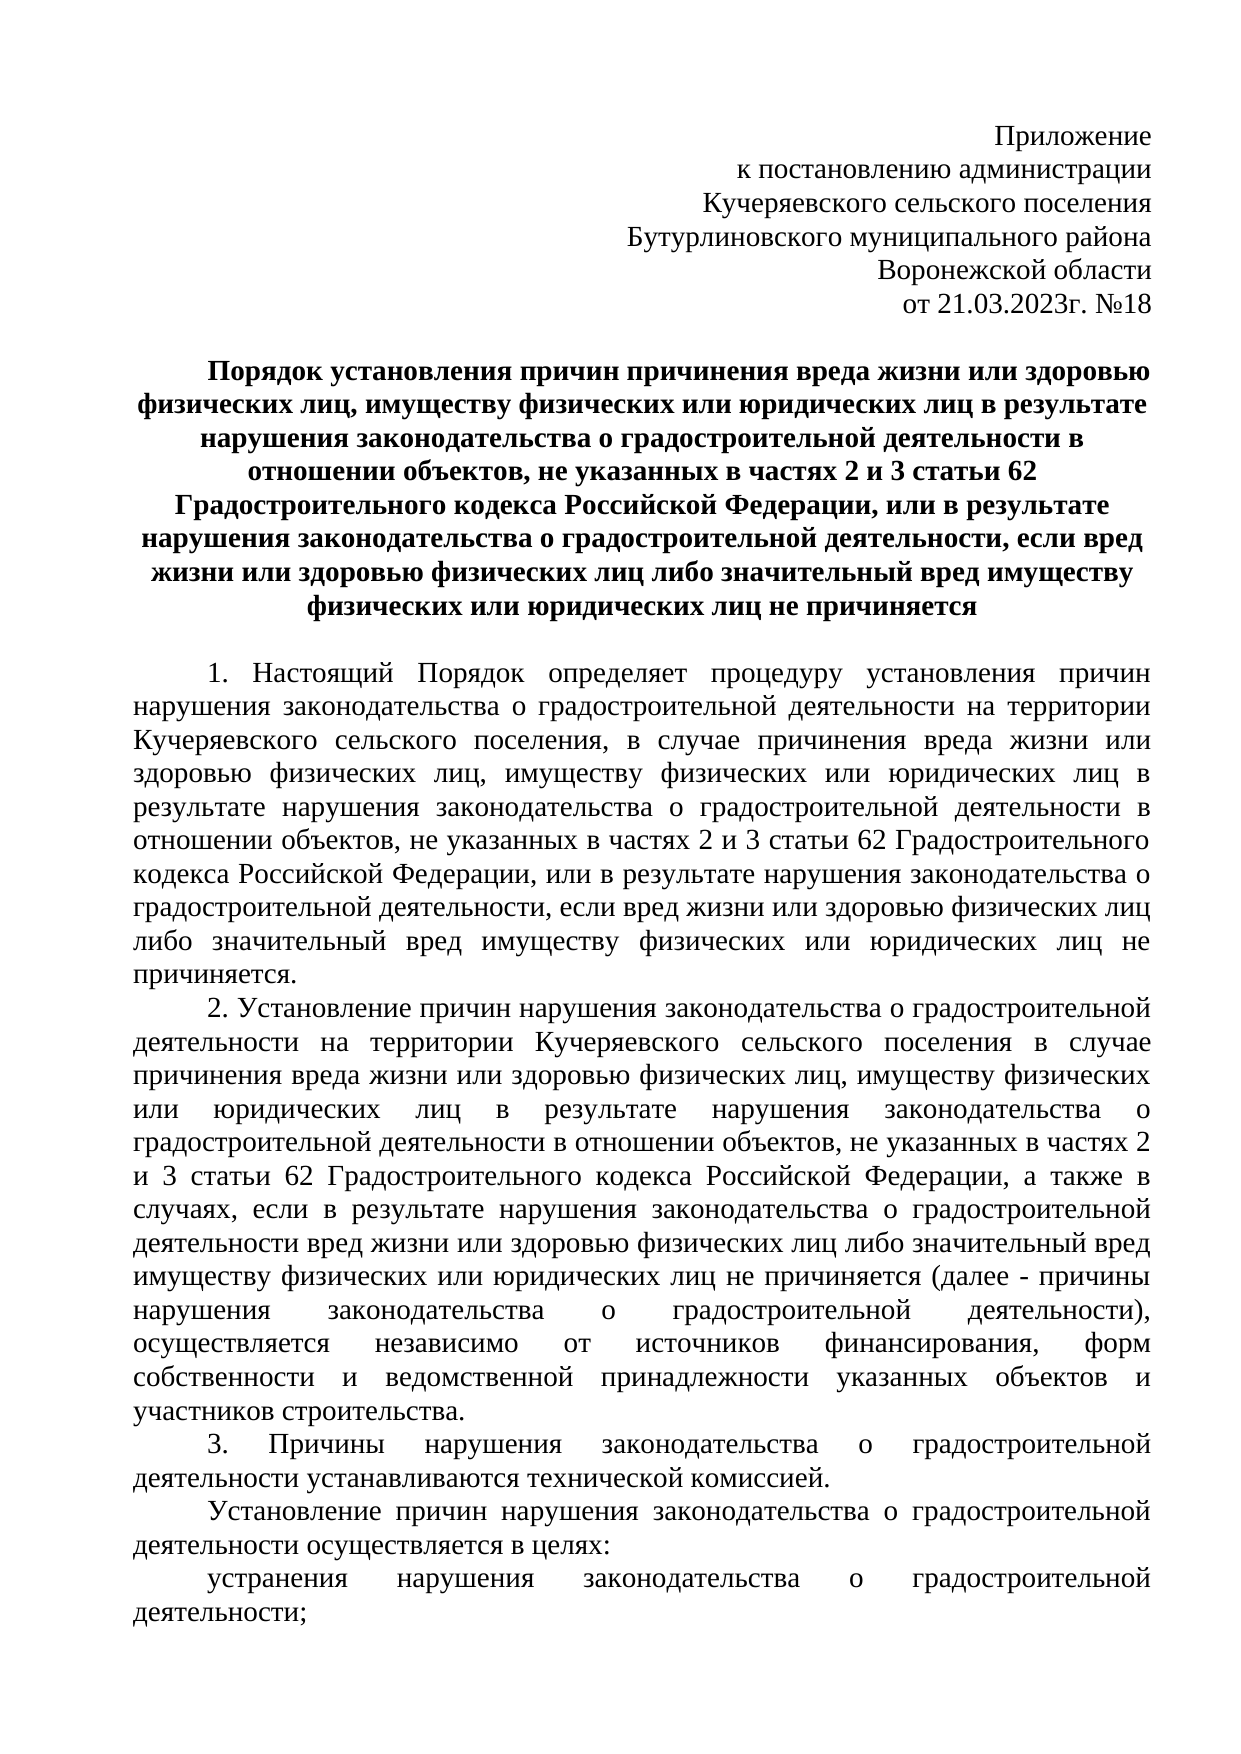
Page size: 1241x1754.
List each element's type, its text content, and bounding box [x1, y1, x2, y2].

text к постановлению администрации [133, 152, 1152, 185]
text Кучеряевского сельского поселения [133, 185, 1152, 219]
text от 21.03.2023г. №18 [133, 286, 1152, 319]
text Приложение [133, 118, 1152, 152]
text 1. Настоящий Порядок определяет процедуру установления причин нарушения законодательства о градостроительной деятельности на территории Кучеряевского сельского поселения, в случае причинения вреда жизни или здоровью физических лиц, имуществу физических или юридических лиц в результате нарушения законодательства о градостроительной деятельности в отношении объектов, не указанных в частях 2 и 3 статьи 62 Градостроительного кодекса Российской Федерации, или в результате нарушения законодательства о градостроительной деятельности, если вред жизни или здоровью физических лиц либо значительный вред имуществу физических или юридических лиц не причиняется. [133, 655, 1152, 990]
text 2. Установление причин нарушения законодательства о градостроительной деятельности на территории Кучеряевского сельского поселения в случае причинения вреда жизни или здоровью физических лиц, имуществу физических или юридических лиц в результате нарушения законодательства о градостроительной деятельности в отношении объектов, не указанных в частях 2 и 3 статьи 62 Градостроительного кодекса Российской Федерации, а также в случаях, если в результате нарушения законодательства о градостроительной деятельности вред жизни или здоровью физических лиц либо значительный вред имуществу физических или юридических лиц не причиняется (далее - причины нарушения законодательства о градостроительной деятельности), осуществляется независимо от источников финансирования, форм собственности и ведомственной принадлежности указанных объектов и участников строительства. [133, 990, 1152, 1426]
text Установление причин нарушения законодательства о градостроительной деятельности осуществляется в целях: [133, 1493, 1152, 1560]
text Порядок установления причин причинения вреда жизни или здоровью физических лиц, имуществу физических или юридических лиц в результате нарушения законодательства о градостроительной деятельности в отношении объектов, не указанных в частях 2 и 3 статьи 62 Градостроительного кодекса Российской Федерации, или в результате нарушения законодательства о градостроительной деятельности, если вред жизни или здоровью физических лиц либо значительный вред имуществу физических или юридических лиц не причиняется [133, 353, 1152, 621]
text 3. Причины нарушения законодательства о градостроительной деятельности устанавливаются технической комиссией. [133, 1426, 1152, 1493]
text Бутурлиновского муниципального района [133, 219, 1152, 252]
text устранения нарушения законодательства о градостроительной деятельности; [133, 1560, 1152, 1627]
text Воронежской области [133, 252, 1152, 286]
